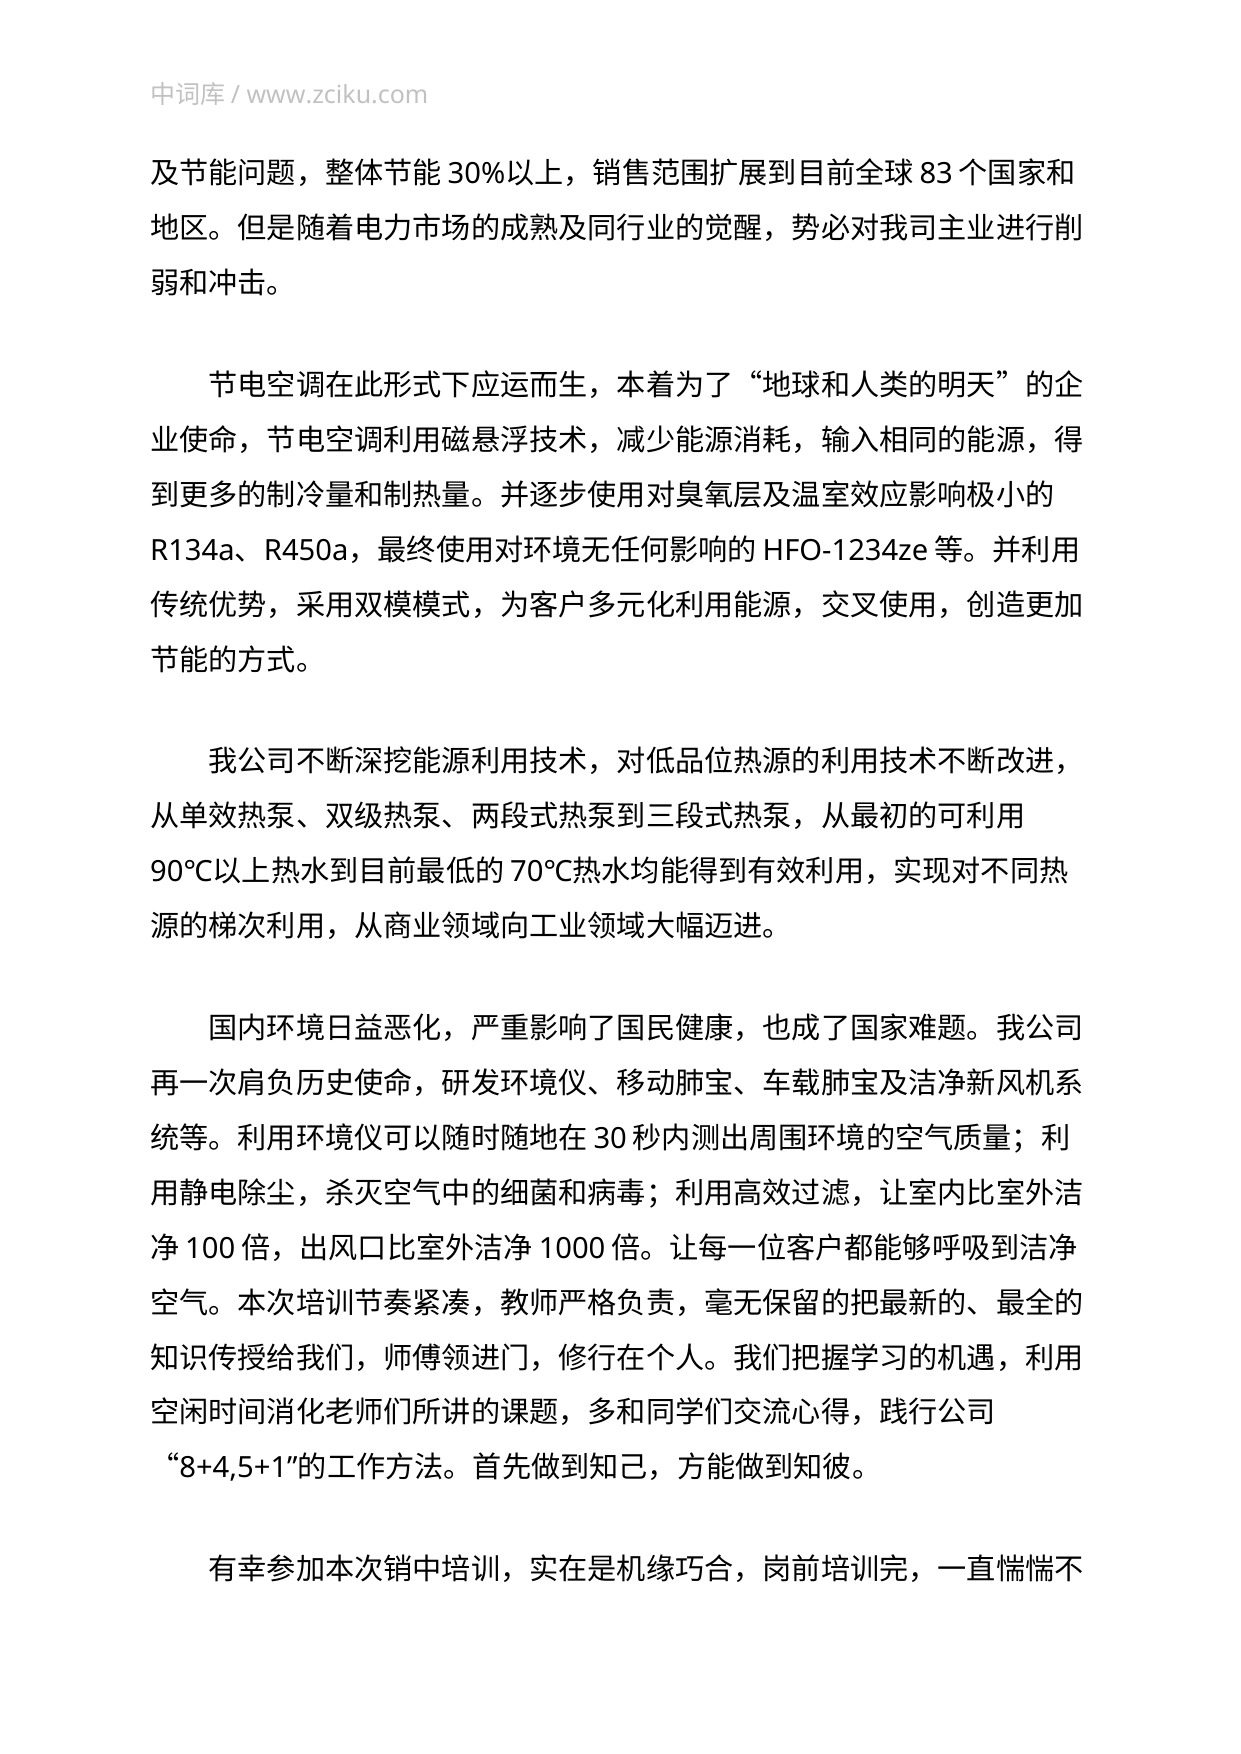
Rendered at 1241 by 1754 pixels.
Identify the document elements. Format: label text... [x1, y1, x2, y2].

text 国内环境日益恶化，严重影响了国民健康，也成了国家难题。我公司再一次肩负历史使命，研发环境仪、移动肺宝、车载肺宝及洁净新风机系统等。利用环境仪可以随时随地在30秒内测出周围环境的空气质量；利用静电除尘，杀灭空气中的细菌和病毒；利用高效过滤，让室内比室外洁净100倍，出风口比室外洁净1000倍。让每一位客户都能够呼吸到洁净空气。本次培训节奏紧凑，教师严格负责，毫无保留的把最新的、最全的知识传授给我们，师傅领进门，修行在个人。我们把握学习的机遇，利用空闲时间消化老师们所讲的课题，多和同学们交流心得，践行公司“8+4,5+1”的工作方法。首先做到知己，方能做到知彼。 [150, 1004, 1090, 1486]
text 节电空调在此形式下应运而生，本着为了“地球和人类的明天”的企业使命，节电空调利用磁悬浮技术，减少能源消耗，输入相同的能源，得到更多的制冷量和制热量。并逐步使用对臭氧层及温室效应影响极小的R134a、R450a，最终使用对环境无任何影响的HFO-1234ze等。并利用传统优势，采用双模模式，为客户多元化利用能源，交叉使用，创造更加节能的方式。 [150, 362, 1090, 678]
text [150, 1546, 1090, 1588]
text 我公司不断深挖能源利用技术，对低品位热源的利用技术不断改进，从单效热泵、双级热泵、两段式热泵到三段式热泵，从最初的可利用90℃以上热水到目前最低的70℃热水均能得到有效利用，实现对不同热源的梯次利用，从商业领域向工业领域大幅迈进。 [150, 738, 1090, 945]
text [150, 150, 1090, 302]
